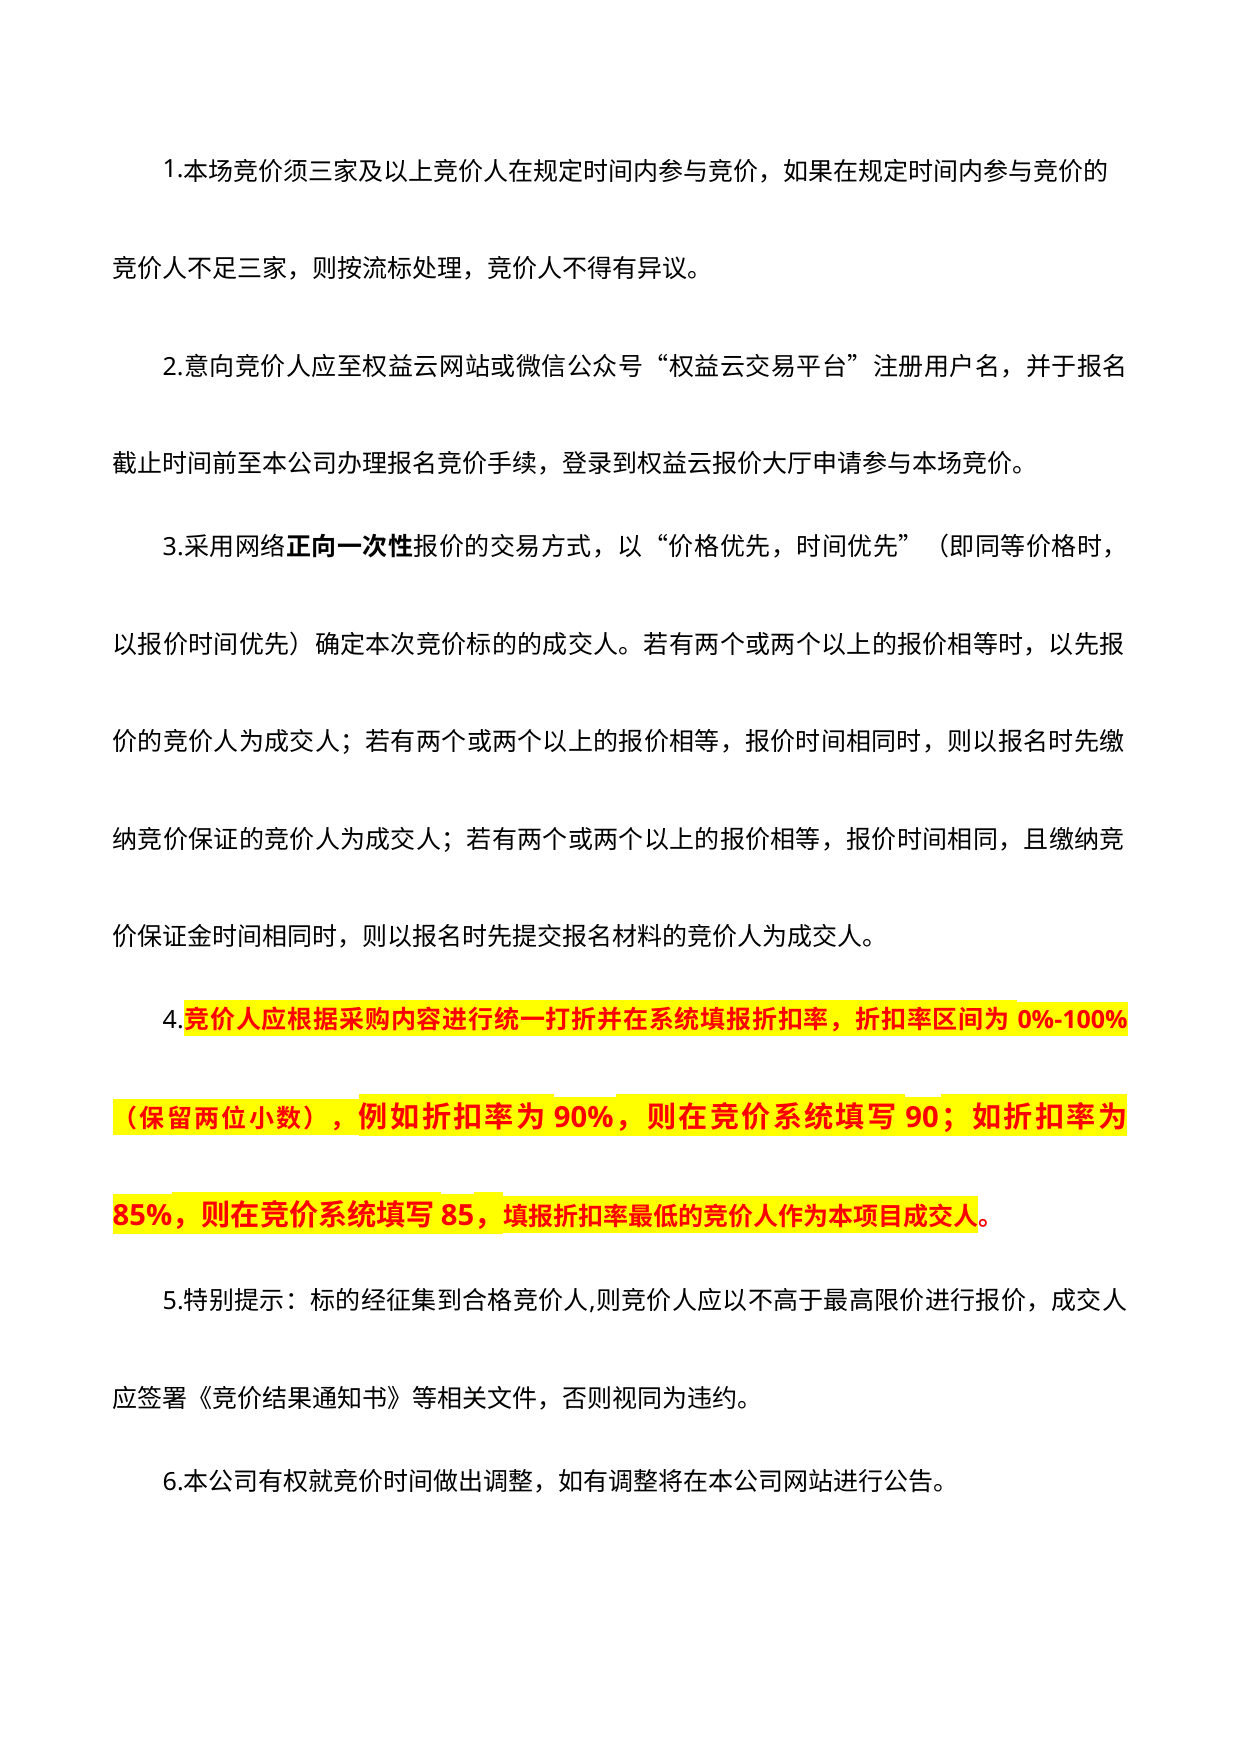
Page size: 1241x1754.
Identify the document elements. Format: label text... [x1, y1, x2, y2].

text 5.特别提示：标的经征集到合格竞价人,则竞价人应以不高于最高限价进行报价，成交人应签署《竞价结果通知书》等相关文件，否则视同为违约。 [112, 1266, 1128, 1429]
text 2.意向竞价人应至权益云网站或微信公众号“权益云交易平台”注册用户名，并于报名截止时间前至本公司办理报名竞价手续，登录到权益云报价大厅申请参与本场竞价。 [112, 332, 1128, 494]
text 4.竞价人应根据采购内容进行统一打折并在系统填报折扣率，折扣率区间为0%-100%（保留两位小数），例如折扣率为90%，则在竞价系统填写90；如折扣率为85%，则在竞价系统填写85，填报折扣率最低的竞价人作为本项目成交人。 [112, 985, 1128, 1245]
text 3.采用网络正向一次性报价的交易方式，以“价格优先，时间优先”（即同等价格时，以报价时间优先）确定本次竞价标的的成交人。若有两个或两个以上的报价相等时，以先报价的竞价人为成交人；若有两个或两个以上的报价相等，报价时间相同时，则以报名时先缴纳竞价保证的竞价人为成交人；若有两个或两个以上的报价相等，报价时间相同，且缴纳竞价保证金时间相同时，则以报名时先提交报名材料的竞价人为成交人。 [112, 512, 1128, 967]
text 1.本场竞价须三家及以上竞价人在规定时间内参与竞价，如果在规定时间内参与竞价的竞价人不足三家，则按流标处理，竞价人不得有异议。 [112, 151, 1128, 313]
text 6.本公司有权就竞价时间做出调整，如有调整将在本公司网站进行公告。 [112, 1447, 1128, 1512]
